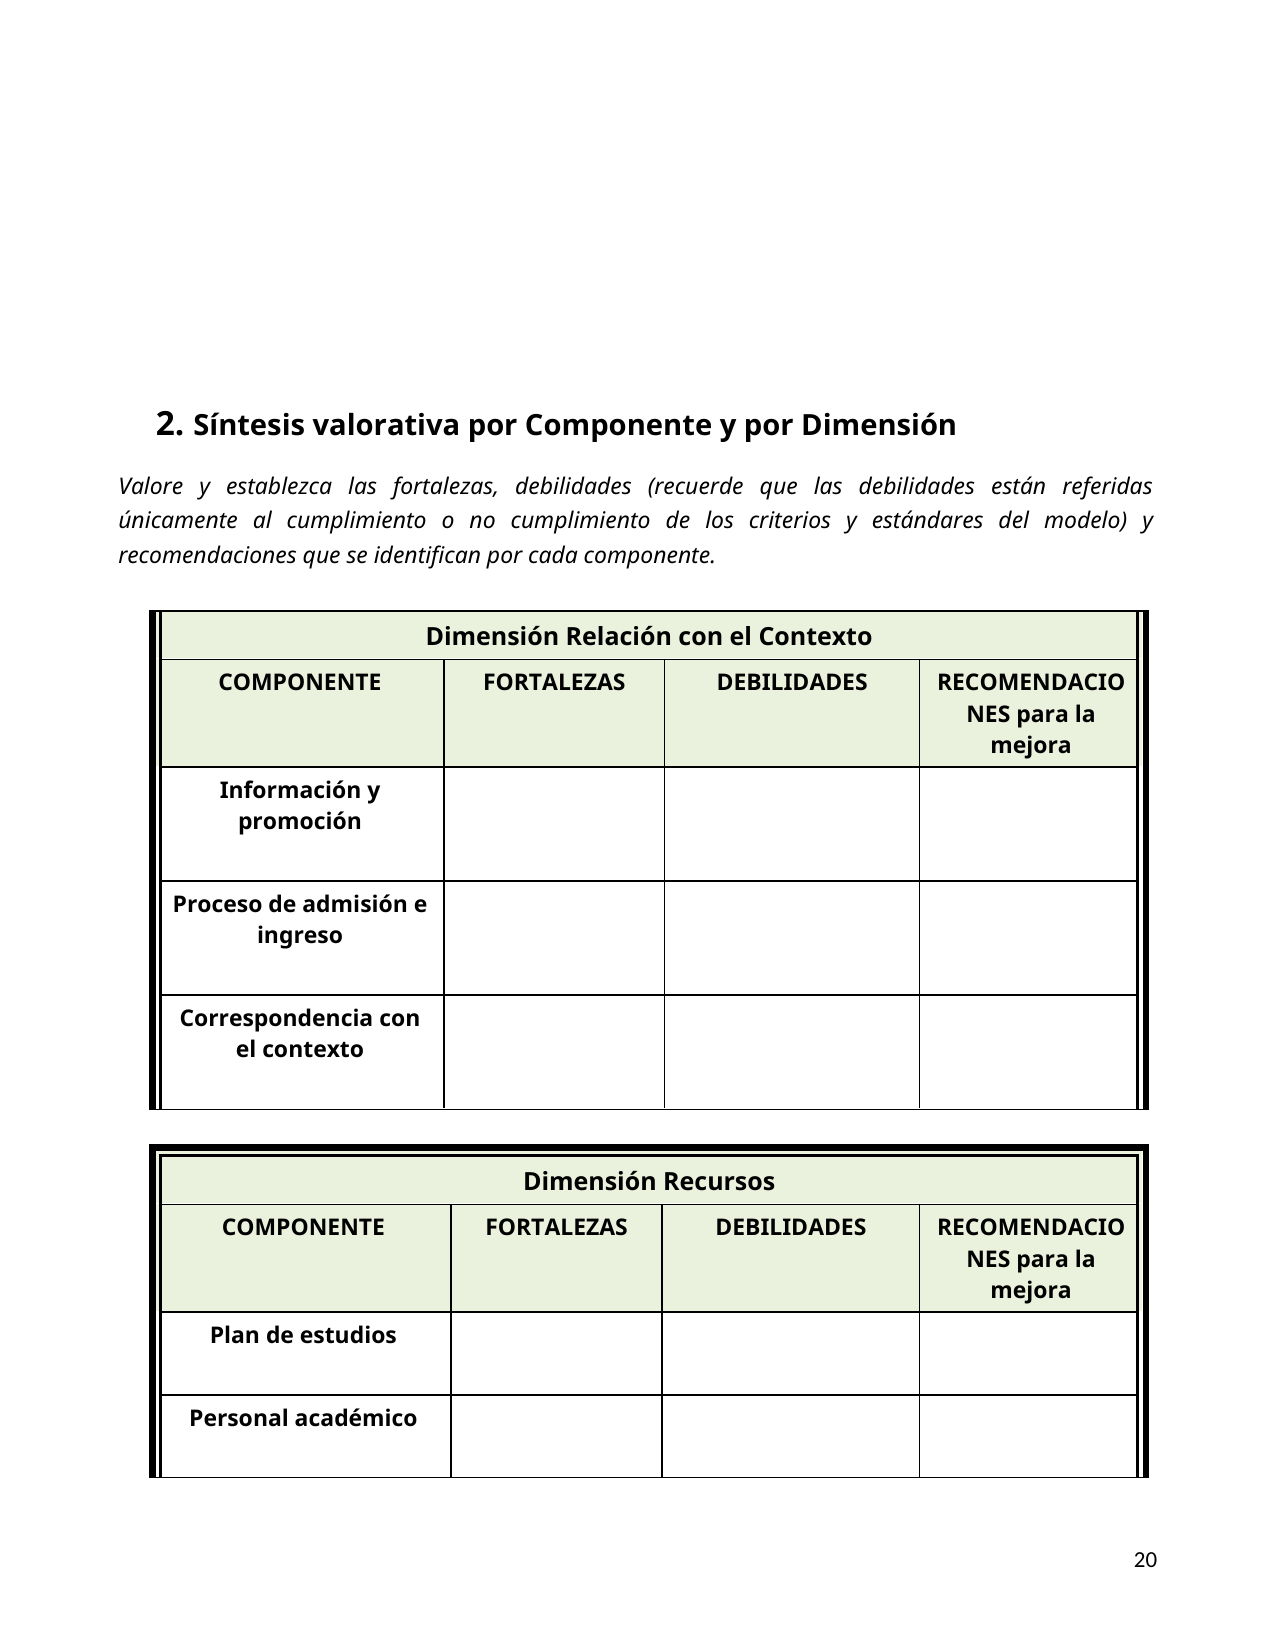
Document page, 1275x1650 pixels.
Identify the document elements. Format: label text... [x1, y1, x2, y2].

table_cell [663, 1396, 919, 1477]
table_cell RECOMENDACIONES para la mejora [920, 1205, 1136, 1311]
table_cell COMPONENTE [162, 1205, 450, 1311]
table_cell DEBILIDADES [665, 660, 919, 766]
table_cell FORTALEZAS [445, 660, 664, 766]
table_cell [445, 882, 664, 994]
table_cell [452, 1396, 661, 1477]
table_cell Plan de estudios [162, 1313, 450, 1394]
table_cell DEBILIDADES [663, 1205, 919, 1311]
table_cell FORTALEZAS [452, 1205, 661, 1311]
table_cell Correspondencia con el contexto [162, 996, 443, 1108]
table_cell [665, 768, 919, 880]
table_cell [445, 768, 664, 880]
table_cell [920, 882, 1136, 994]
table_cell [920, 768, 1136, 880]
table_cell [920, 1396, 1136, 1477]
table_header Dimensión Relación con el Contexto [162, 612, 1136, 658]
table_cell [445, 996, 664, 1108]
table_cell RECOMENDACIONES para la mejora [920, 660, 1136, 766]
table_cell Información y promoción [162, 768, 443, 880]
table_cell [920, 1313, 1136, 1394]
table_cell Personal académico [162, 1396, 450, 1477]
table_cell [452, 1313, 661, 1394]
table_header Dimensión Recursos [156, 1151, 1142, 1203]
table_cell [920, 996, 1136, 1108]
table_cell [665, 996, 919, 1108]
table_cell COMPONENTE [162, 660, 443, 766]
table_cell [663, 1313, 919, 1394]
text Valore y establezca las fortalezas, debilidades (recuerde que las debilidades están referidas únicamente al cumplimiento o no cumplimiento de los criterios y estándares del modelo) y recomendaciones que se identifican por cada componente. [118, 470, 1157, 570]
list Síntesis valorativa por Componente y por Dimensión [156, 399, 1157, 445]
table_cell [665, 882, 919, 994]
table_cell Proceso de admisión e ingreso [162, 882, 443, 994]
